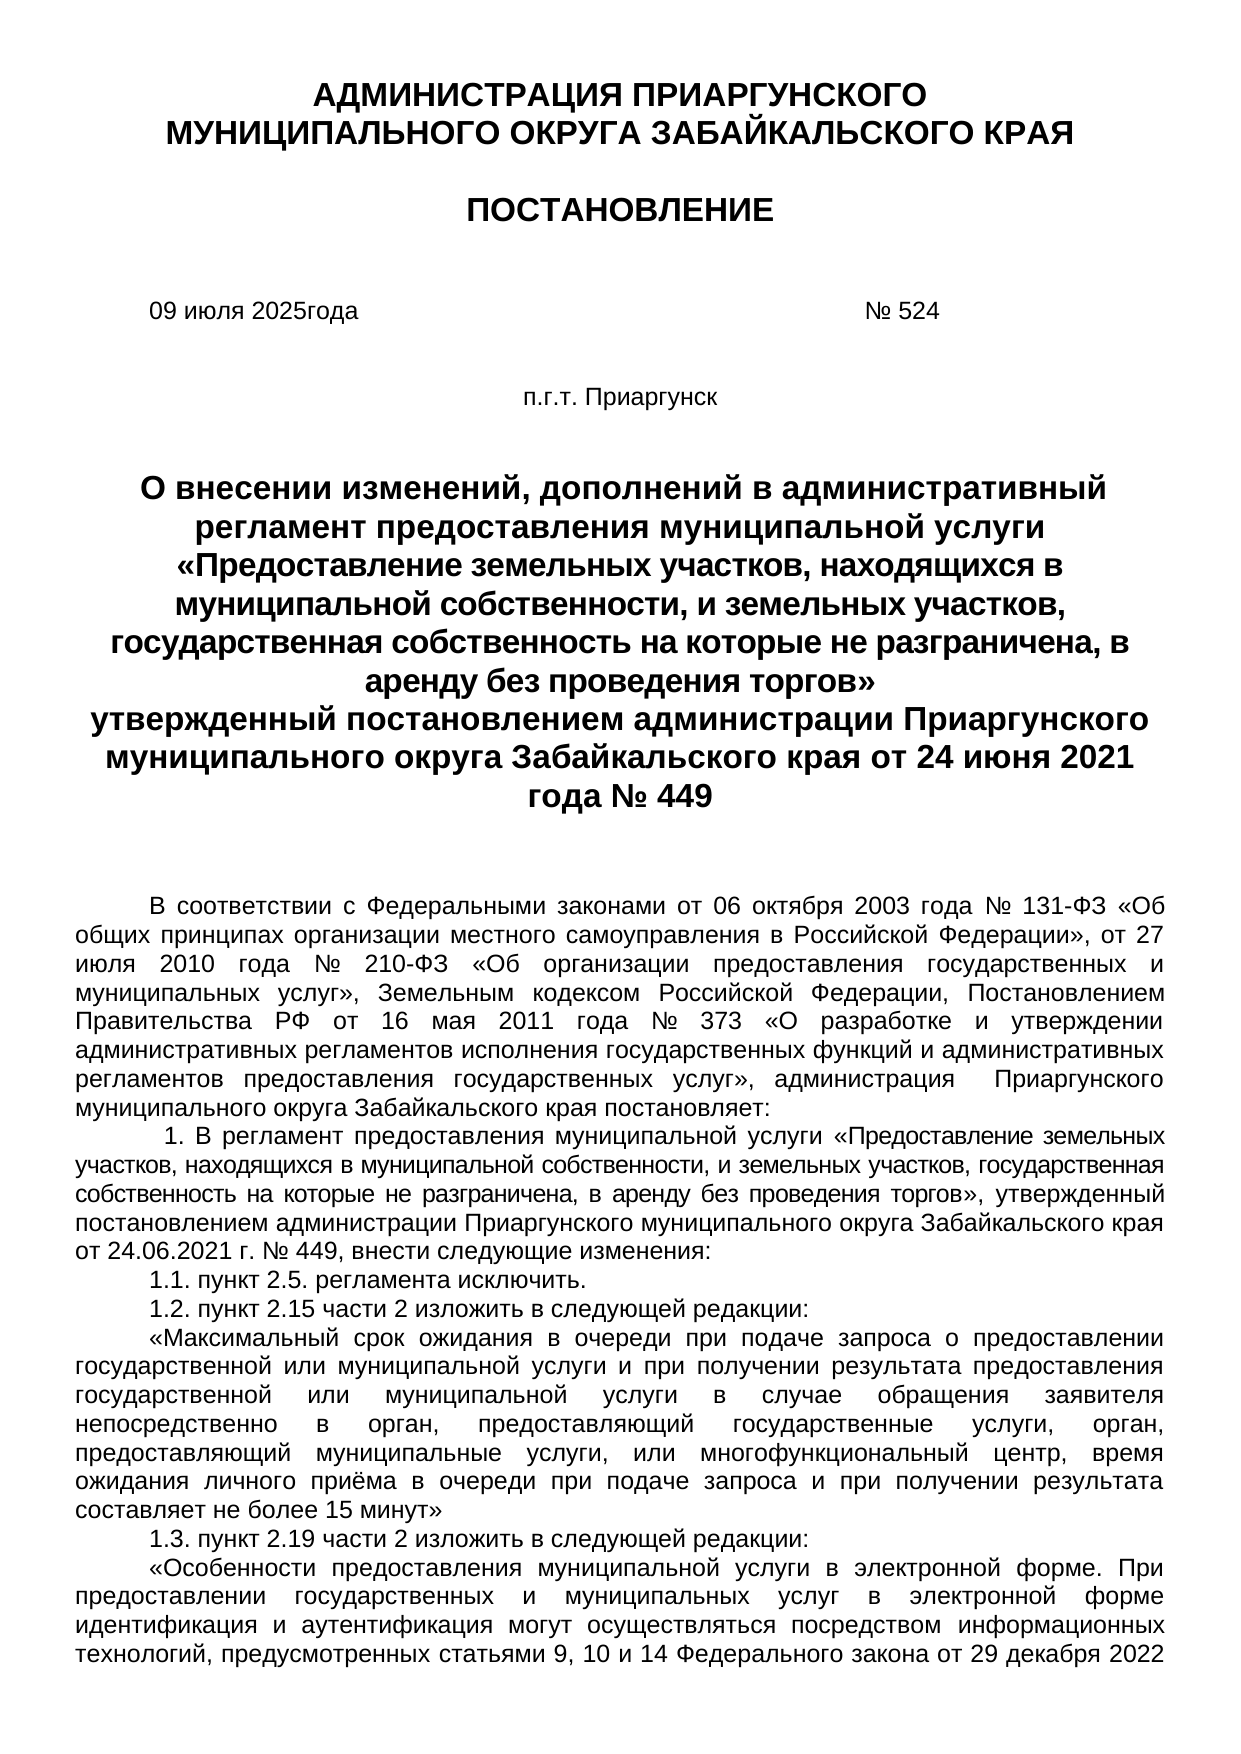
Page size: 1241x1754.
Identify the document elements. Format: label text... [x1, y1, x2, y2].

text «Максимальный срок ожидания в очереди при подаче запроса о предоставлении государственной или муниципальной услуги и при получении результата предоставления государственной или муниципальной услуги в случае обращения заявителя непосредственно в орган, предоставляющий государственные услуги, орган, предоставляющий муниципальные услуги, или многофункциональный центр, время ожидания личного приёма в очереди при подаче запроса и при получении результата составляет не более 15 минут» [75, 1322, 1165, 1524]
text 09 июля 2025года № 524 [75, 296, 1165, 325]
title утвержденный постановлением администрации Приаргунского муниципального округа Забайкальского края от 24 июня 2021 года № 449 [75, 699, 1165, 814]
text 1.1. пункт 2.5. регламента исключить. [75, 1265, 1165, 1294]
text В соответствии с Федеральными законами от 06 октября 2003 года № 131-ФЗ «Об общих принципах организации местного самоуправления в Российской Федерации», от 27 июля 2010 года № 210-ФЗ «Об организации предоставления государственных и муниципальных услуг», Земельным кодексом Российской Федерации, Постановлением Правительства РФ от 16 мая 2011 года № 373 «О разработке и утверждении административных регламентов исполнения государственных функций и административных регламентов предоставления государственных услуг», администрация Приаргунского муниципального округа Забайкальского края постановляет: [75, 891, 1165, 1121]
text АДМИНИСТРАЦИЯ ПРИАРГУНСКОГО [75, 75, 1165, 113]
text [75, 1552, 1165, 1667]
text 1.3. пункт 2.19 части 2 изложить в следующей редакции: [75, 1524, 1165, 1552]
text 1.2. пункт 2.15 части 2 изложить в следующей редакции: [75, 1294, 1165, 1322]
text п.г.т. Приаргунск [75, 382, 1165, 411]
text О внесении изменений, дополнений в административный регламент предоставления муниципальной услуги «Предоставление земельных участков, находящихся в муниципальной собственности, и земельных участков, государственная собственность на которые не разграничена, в аренду без проведения торгов» [75, 468, 1165, 699]
text МУНИЦИПАЛЬНОГО ОКРУГА ЗАБАЙКАЛЬСКОГО КРАЯ [75, 113, 1165, 152]
text ПОСТАНОВЛЕНИЕ [75, 190, 1165, 229]
text 1. В регламент предоставления муниципальной услуги «Предоставление земельных участков, находящихся в муниципальной собственности, и земельных участков, государственная собственность на которые не разграничена, в аренду без проведения торгов», утвержденный постановлением администрации Приаргунского муниципального округа Забайкальского края от 24.06.2021 г. № 449, внести следующие изменения: [75, 1121, 1165, 1265]
